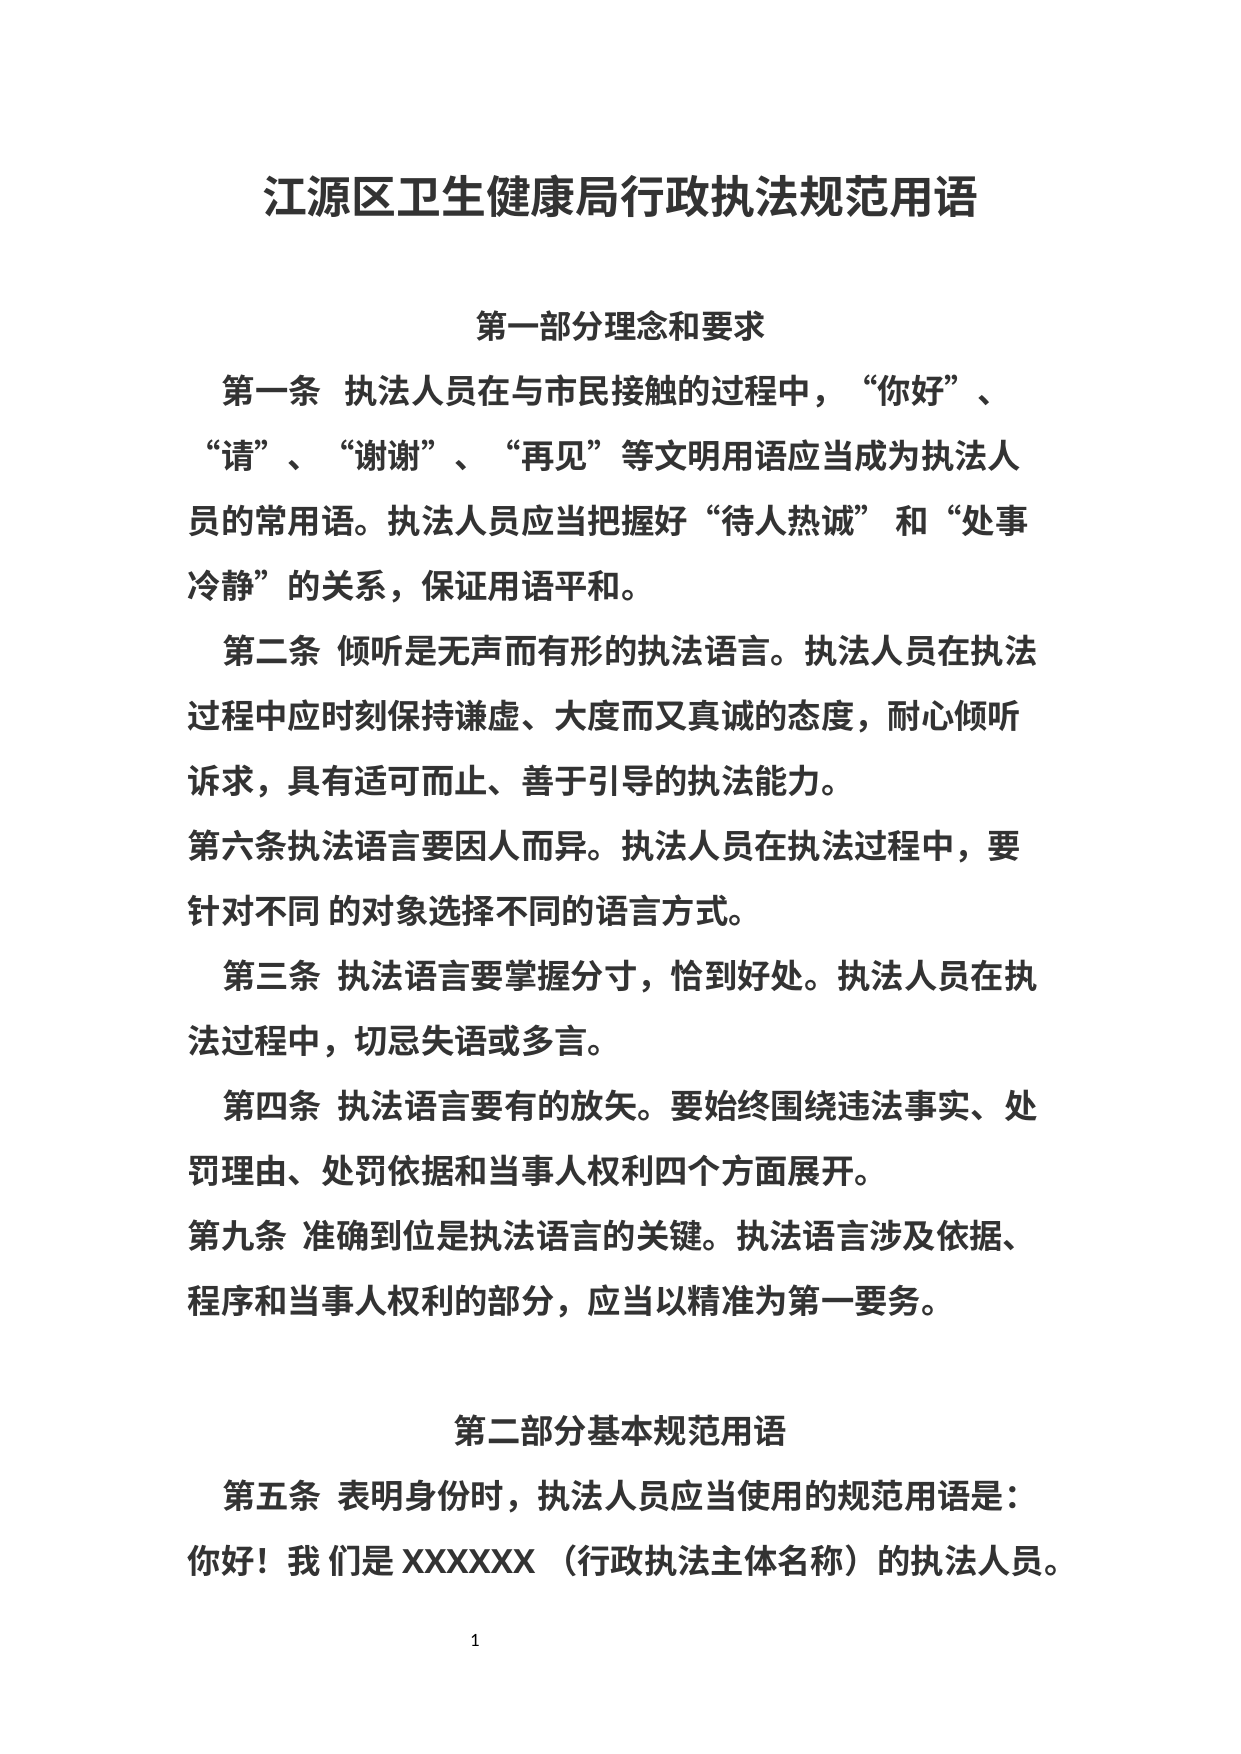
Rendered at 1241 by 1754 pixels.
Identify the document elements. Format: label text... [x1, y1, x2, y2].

text 第三条 执法语言要掌握分寸，恰到好处。执法人员在执法过程中，切忌失语或多言。 [187, 942, 1053, 1072]
text 第九条 准确到位是执法语言的关键。执法语言涉及依据、程序和当事人权利的部分，应当以精准为第一要务。 [187, 1202, 1053, 1332]
text 第一部分理念和要求 [187, 292, 1053, 357]
text 第四条 执法语言要有的放矢。要始终围绕违法事实、处罚理由、处罚依据和当事人权利四个方面展开。 [187, 1072, 1053, 1202]
text 第二条 倾听是无声而有形的执法语言。执法人员在执法过程中应时刻保持谦虚、大度而又真诚的态度，耐心倾听诉求，具有适可而止、善于引导的执法能力。 [187, 617, 1053, 812]
text 江源区卫生健康局行政执法规范用语 [187, 162, 1053, 227]
text 第一条 执法人员在与市民接触的过程中，“你好”、“请”、“谢谢”、“再见”等文明用语应当成为执法人员的常用语。执法人员应当把握好“待人热诚” 和“处事冷静”的关系，保证用语平和。 [187, 357, 1053, 617]
text 第六条执法语言要因人而异。执法人员在执法过程中，要针对不同 的对象选择不同的语言方式。 [187, 812, 1053, 942]
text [187, 1462, 1053, 1592]
text 第二部分基本规范用语 [187, 1397, 1053, 1462]
